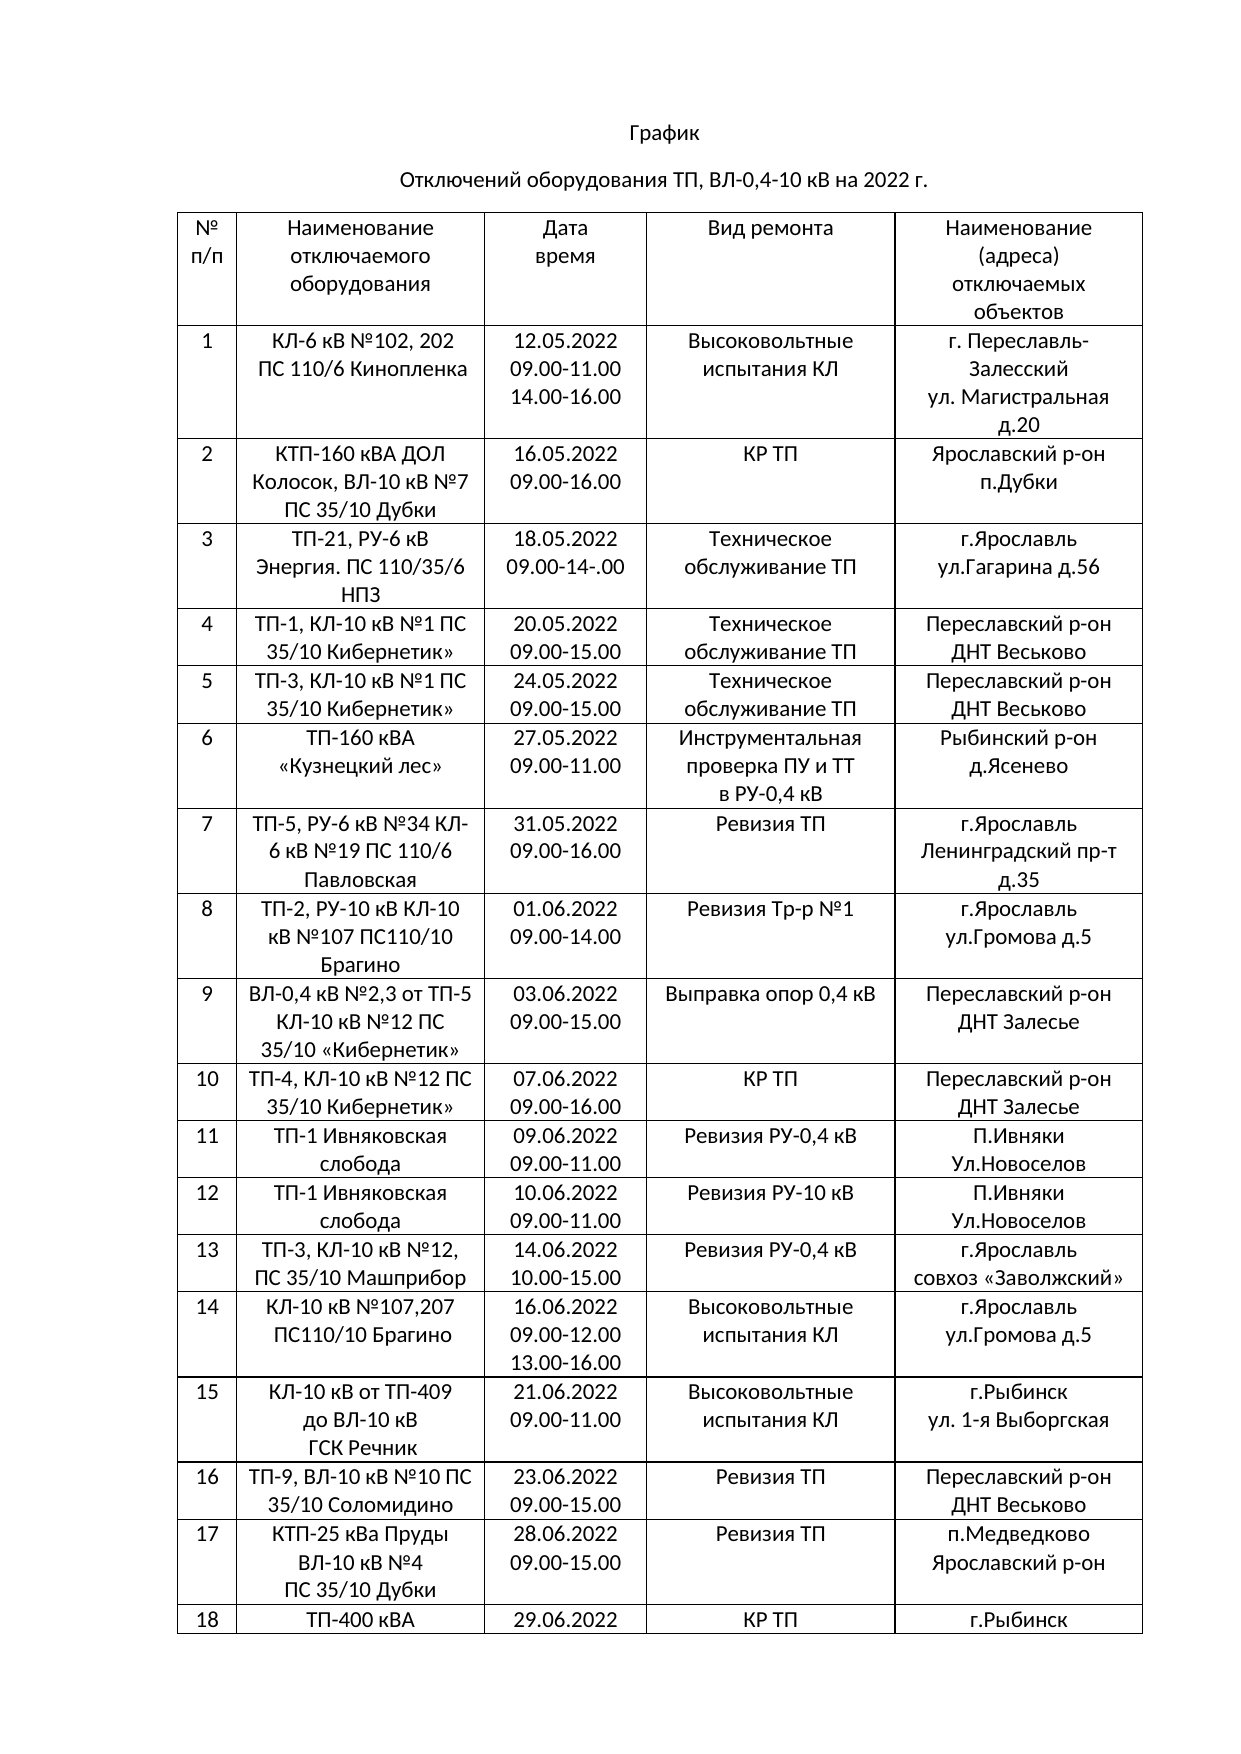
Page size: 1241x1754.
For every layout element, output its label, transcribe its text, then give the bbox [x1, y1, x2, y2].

table_cell 07.06.2022 09.00-16.00 [485, 1064, 646, 1120]
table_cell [237, 1605, 484, 1633]
table_cell г.Ярославль ул.Громова д.5 [896, 1292, 1142, 1376]
table_cell Ревизия ТП [647, 809, 894, 893]
table_cell г. Переславль-Залесский ул. Магистральная д.20 [896, 326, 1142, 438]
table_cell г.Ярославль Ленинградский пр-т д.35 [896, 809, 1142, 893]
table_cell 18 [178, 1605, 236, 1633]
table_cell г.Ярославль ул.Гагарина д.56 [896, 524, 1142, 608]
table_cell Высоковольтные испытания КЛ [647, 326, 894, 438]
table_header Наименование отключаемого оборудования [237, 213, 484, 325]
table_cell 5 [178, 666, 236, 722]
table_cell 18.05.2022 09.00-14-.00 [485, 524, 646, 608]
table_cell КТП-25 кВа Пруды ВЛ-10 кВ №4 ПС 35/10 Дубки [237, 1520, 484, 1604]
table_cell 16 [178, 1463, 236, 1518]
table_cell Переславский р-он ДНТ Веськово [896, 609, 1142, 665]
table_cell 12.05.2022 09.00-11.00 14.00-16.00 [485, 326, 646, 438]
table_cell п.Медведково Ярославский р-он [896, 1520, 1142, 1604]
table_cell ТП-3, КЛ-10 кВ №1 ПС 35/10 Кибернетик» [237, 666, 484, 722]
table_cell ТП-1 Ивняковская слобода [237, 1178, 484, 1234]
table_cell ТП-21, РУ-6 кВ Энергия. ПС 110/35/6 НПЗ [237, 524, 484, 608]
table_header Вид ремонта [647, 213, 894, 325]
table_cell ТП-2, РУ-10 кВ КЛ-10 кВ №107 ПС110/10 Брагино [237, 894, 484, 978]
table_cell 1 [178, 326, 236, 438]
table_cell 13 [178, 1235, 236, 1291]
table_cell КЛ-10 кВ №107,207 ПС110/10 Брагино [237, 1292, 484, 1376]
table_cell 14 [178, 1292, 236, 1376]
table_cell ТП-3, КЛ-10 кВ №12, ПС 35/10 Машприбор [237, 1235, 484, 1291]
table_cell Инструментальная проверка ПУ и ТТ в РУ-0,4 кВ [647, 724, 894, 808]
table_cell Ревизия Тр-р №1 [647, 894, 894, 978]
table_cell 20.05.2022 09.00-15.00 [485, 609, 646, 665]
table_cell 17 [178, 1520, 236, 1604]
table_cell Ревизия РУ-0,4 кВ [647, 1121, 894, 1177]
table_cell 24.05.2022 09.00-15.00 [485, 666, 646, 722]
table_cell 28.06.2022 09.00-15.00 [485, 1520, 646, 1604]
table_cell г.Ярославль совхоз «Заволжский» [896, 1235, 1142, 1291]
table_cell П.Ивняки Ул.Новоселов [896, 1178, 1142, 1234]
table_cell ТП-4, КЛ-10 кВ №12 ПС 35/10 Кибернетик» [237, 1064, 484, 1120]
table_cell 4 [178, 609, 236, 665]
table_cell 03.06.2022 09.00-15.00 [485, 979, 646, 1063]
table_cell Ярославский р-он п.Дубки [896, 439, 1142, 523]
table_cell Техническое обслуживание ТП [647, 609, 894, 665]
table_cell 15 [178, 1378, 236, 1461]
table_cell 27.05.2022 09.00-11.00 [485, 724, 646, 808]
table_cell 10 [178, 1064, 236, 1120]
table_cell Техническое обслуживание ТП [647, 524, 894, 608]
table_cell 01.06.2022 09.00-14.00 [485, 894, 646, 978]
table_cell 10.06.2022 09.00-11.00 [485, 1178, 646, 1234]
table_cell Переславский р-он ДНТ Залесье [896, 979, 1142, 1063]
table_cell ТП-9, ВЛ-10 кВ №10 ПС 35/10 Соломидино [237, 1463, 484, 1518]
table_cell Выправка опор 0,4 кВ [647, 979, 894, 1063]
text График [177, 118, 1152, 146]
table_cell г.Рыбинск ул. 1-я Выборгская [896, 1378, 1142, 1461]
table_cell 09.06.2022 09.00-11.00 [485, 1121, 646, 1177]
table_cell 7 [178, 809, 236, 893]
table_cell Высоковольтные испытания КЛ [647, 1378, 894, 1461]
table_cell 14.06.2022 10.00-15.00 [485, 1235, 646, 1291]
table_cell Переславский р-он ДНТ Веськово [896, 666, 1142, 722]
table_cell 16.05.2022 09.00-16.00 [485, 439, 646, 523]
table_cell 2 [178, 439, 236, 523]
table_cell КР ТП [647, 1605, 894, 1633]
table_cell ТП-160 кВА «Кузнецкий лес» [237, 724, 484, 808]
table_cell 11 [178, 1121, 236, 1177]
table_cell 23.06.2022 09.00-15.00 [485, 1463, 646, 1518]
table_cell 9 [178, 979, 236, 1063]
table_cell Ревизия ТП [647, 1520, 894, 1604]
table_cell г.Ярославль ул.Громова д.5 [896, 894, 1142, 978]
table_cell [485, 1605, 646, 1633]
table_cell 3 [178, 524, 236, 608]
table_cell КР ТП [647, 439, 894, 523]
table_header № п/п [178, 213, 236, 325]
table_cell Высоковольтные испытания КЛ [647, 1292, 894, 1376]
table_cell 6 [178, 724, 236, 808]
table_cell 21.06.2022 09.00-11.00 [485, 1378, 646, 1461]
text Отключений оборудования ТП, ВЛ-0,4-10 кВ на 2022 г. [177, 165, 1152, 193]
table_cell 31.05.2022 09.00-16.00 [485, 809, 646, 893]
table_cell Ревизия ТП [647, 1463, 894, 1518]
table_cell ВЛ-0,4 кВ №2,3 от ТП-5 КЛ-10 кВ №12 ПС 35/10 «Кибернетик» [237, 979, 484, 1063]
table_header Дата время [485, 213, 646, 325]
table_cell КТП-160 кВА ДОЛ Колосок, ВЛ-10 кВ №7 ПС 35/10 Дубки [237, 439, 484, 523]
table_cell Переславский р-он ДНТ Веськово [896, 1463, 1142, 1518]
table_cell Ревизия РУ-0,4 кВ [647, 1235, 894, 1291]
table_cell ТП-1, КЛ-10 кВ №1 ПС 35/10 Кибернетик» [237, 609, 484, 665]
table_cell 8 [178, 894, 236, 978]
table_cell П.Ивняки Ул.Новоселов [896, 1121, 1142, 1177]
table_cell КЛ-6 кВ №102, 202 ПС 110/6 Кинопленка [237, 326, 484, 438]
table_cell КР ТП [647, 1064, 894, 1120]
table_cell КЛ-10 кВ от ТП-409 до ВЛ-10 кВ ГСК Речник [237, 1378, 484, 1461]
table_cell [896, 1605, 1142, 1633]
table_cell Рыбинский р-он д.Ясенево [896, 724, 1142, 808]
table_cell ТП-5, РУ-6 кВ №34 КЛ-6 кВ №19 ПС 110/6 Павловская [237, 809, 484, 893]
table_cell 16.06.2022 09.00-12.00 13.00-16.00 [485, 1292, 646, 1376]
table_cell Ревизия РУ-10 кВ [647, 1178, 894, 1234]
table_header Наименование (адреса) отключаемых объектов [896, 213, 1142, 325]
table_cell ТП-1 Ивняковская слобода [237, 1121, 484, 1177]
table_cell 12 [178, 1178, 236, 1234]
table_cell Техническое обслуживание ТП [647, 666, 894, 722]
table_cell Переславский р-он ДНТ Залесье [896, 1064, 1142, 1120]
